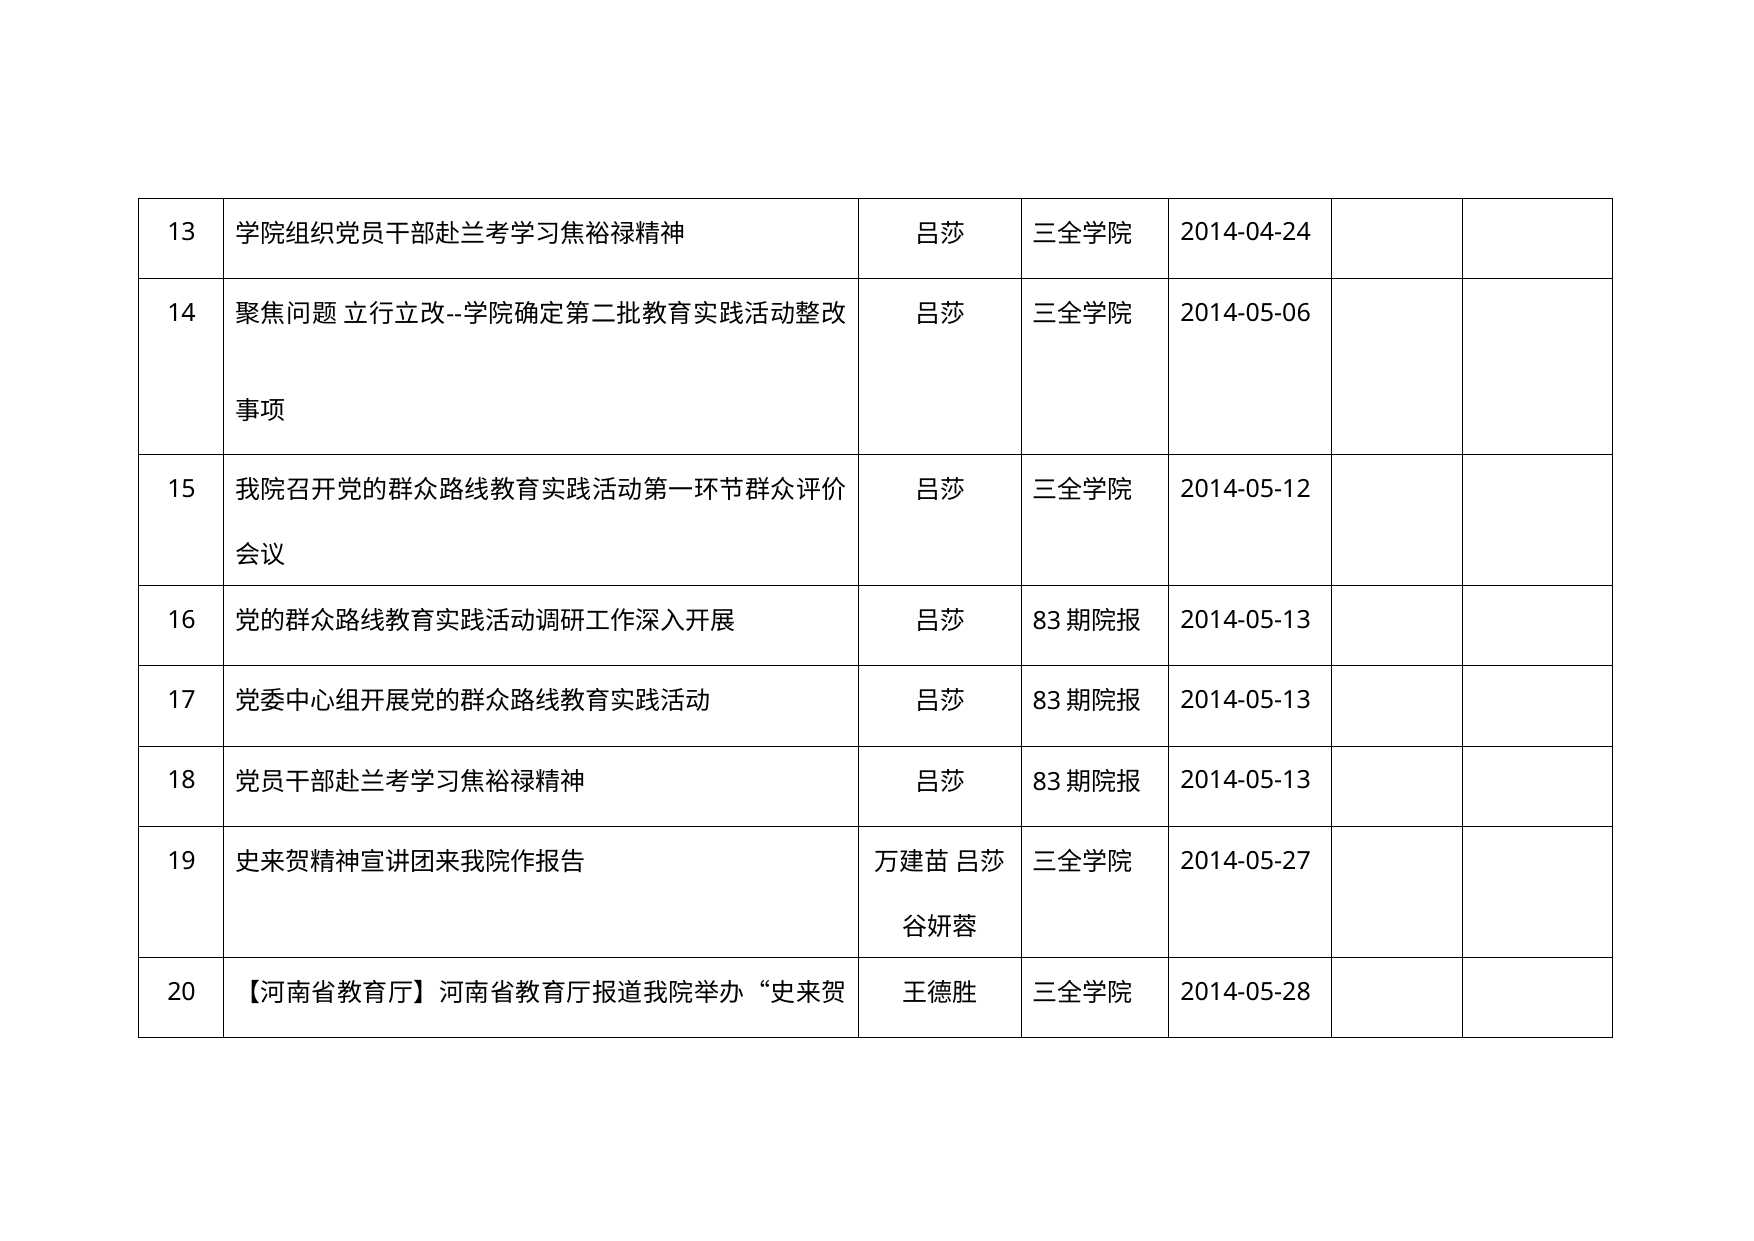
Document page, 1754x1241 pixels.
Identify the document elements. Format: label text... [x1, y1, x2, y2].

table_cell 19 [139, 827, 223, 957]
table_cell 三全学院 [1022, 958, 1168, 1037]
table_cell 三全学院 [1022, 199, 1168, 278]
table_cell 党员干部赴兰考学习焦裕禄精神 [224, 747, 858, 826]
table_cell [1332, 827, 1462, 957]
table_cell [1332, 666, 1462, 746]
table_cell 83期院报 [1022, 666, 1168, 746]
table_cell 83期院报 [1022, 586, 1168, 665]
table_cell 吕莎 [859, 455, 1021, 585]
table_cell 83期院报 [1022, 747, 1168, 826]
table_cell 15 [139, 455, 223, 585]
table_cell 王德胜 [859, 958, 1021, 1037]
table_cell [1463, 958, 1612, 1037]
table_cell 吕莎 [859, 747, 1021, 826]
table_cell [1463, 586, 1612, 665]
table_cell [1463, 279, 1612, 454]
table_cell 13 [139, 199, 223, 278]
table_cell 史来贺精神宣讲团来我院作报告 [224, 827, 858, 957]
table_cell 2014-05-13 [1169, 666, 1331, 746]
table_cell [1332, 199, 1462, 278]
table_cell 我院召开党的群众路线教育实践活动第一环节群众评价会议 [224, 455, 858, 585]
table_cell 2014-04-24 [1169, 199, 1331, 278]
table_cell [1332, 958, 1462, 1037]
table_cell 2014-05-13 [1169, 586, 1331, 665]
table_cell 学院组织党员干部赴兰考学习焦裕禄精神 [224, 199, 858, 278]
table_cell 2014-05-06 [1169, 279, 1331, 454]
table_cell [1332, 279, 1462, 454]
table_cell 党的群众路线教育实践活动调研工作深入开展 [224, 586, 858, 665]
table_cell 18 [139, 747, 223, 826]
table_cell 三全学院 [1022, 827, 1168, 957]
table_cell 万建苗 吕莎 谷妍蓉 [859, 827, 1021, 957]
table_cell 14 [139, 279, 223, 454]
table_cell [224, 958, 858, 1037]
table_cell 吕莎 [859, 199, 1021, 278]
table_cell 2014-05-12 [1169, 455, 1331, 585]
table_cell [1463, 827, 1612, 957]
table_cell [1463, 666, 1612, 746]
table_cell [1332, 747, 1462, 826]
table_cell 16 [139, 586, 223, 665]
table_cell [1463, 747, 1612, 826]
table_cell 三全学院 [1022, 279, 1168, 454]
table_cell [1332, 586, 1462, 665]
table_cell 吕莎 [859, 586, 1021, 665]
table_cell 吕莎 [859, 666, 1021, 746]
table_cell [1463, 199, 1612, 278]
table_cell [1463, 455, 1612, 585]
table_cell [1332, 455, 1462, 585]
table_cell 2014-05-13 [1169, 747, 1331, 826]
table_cell 2014-05-28 [1169, 958, 1331, 1037]
table_cell 2014-05-27 [1169, 827, 1331, 957]
table_cell 党委中心组开展党的群众路线教育实践活动 [224, 666, 858, 746]
table_cell 聚焦问题 立行立改--学院确定第二批教育实践活动整改事项 [224, 279, 858, 454]
table_cell 吕莎 [859, 279, 1021, 454]
table_cell 17 [139, 666, 223, 746]
table_cell 20 [139, 958, 223, 1037]
table_cell 三全学院 [1022, 455, 1168, 585]
